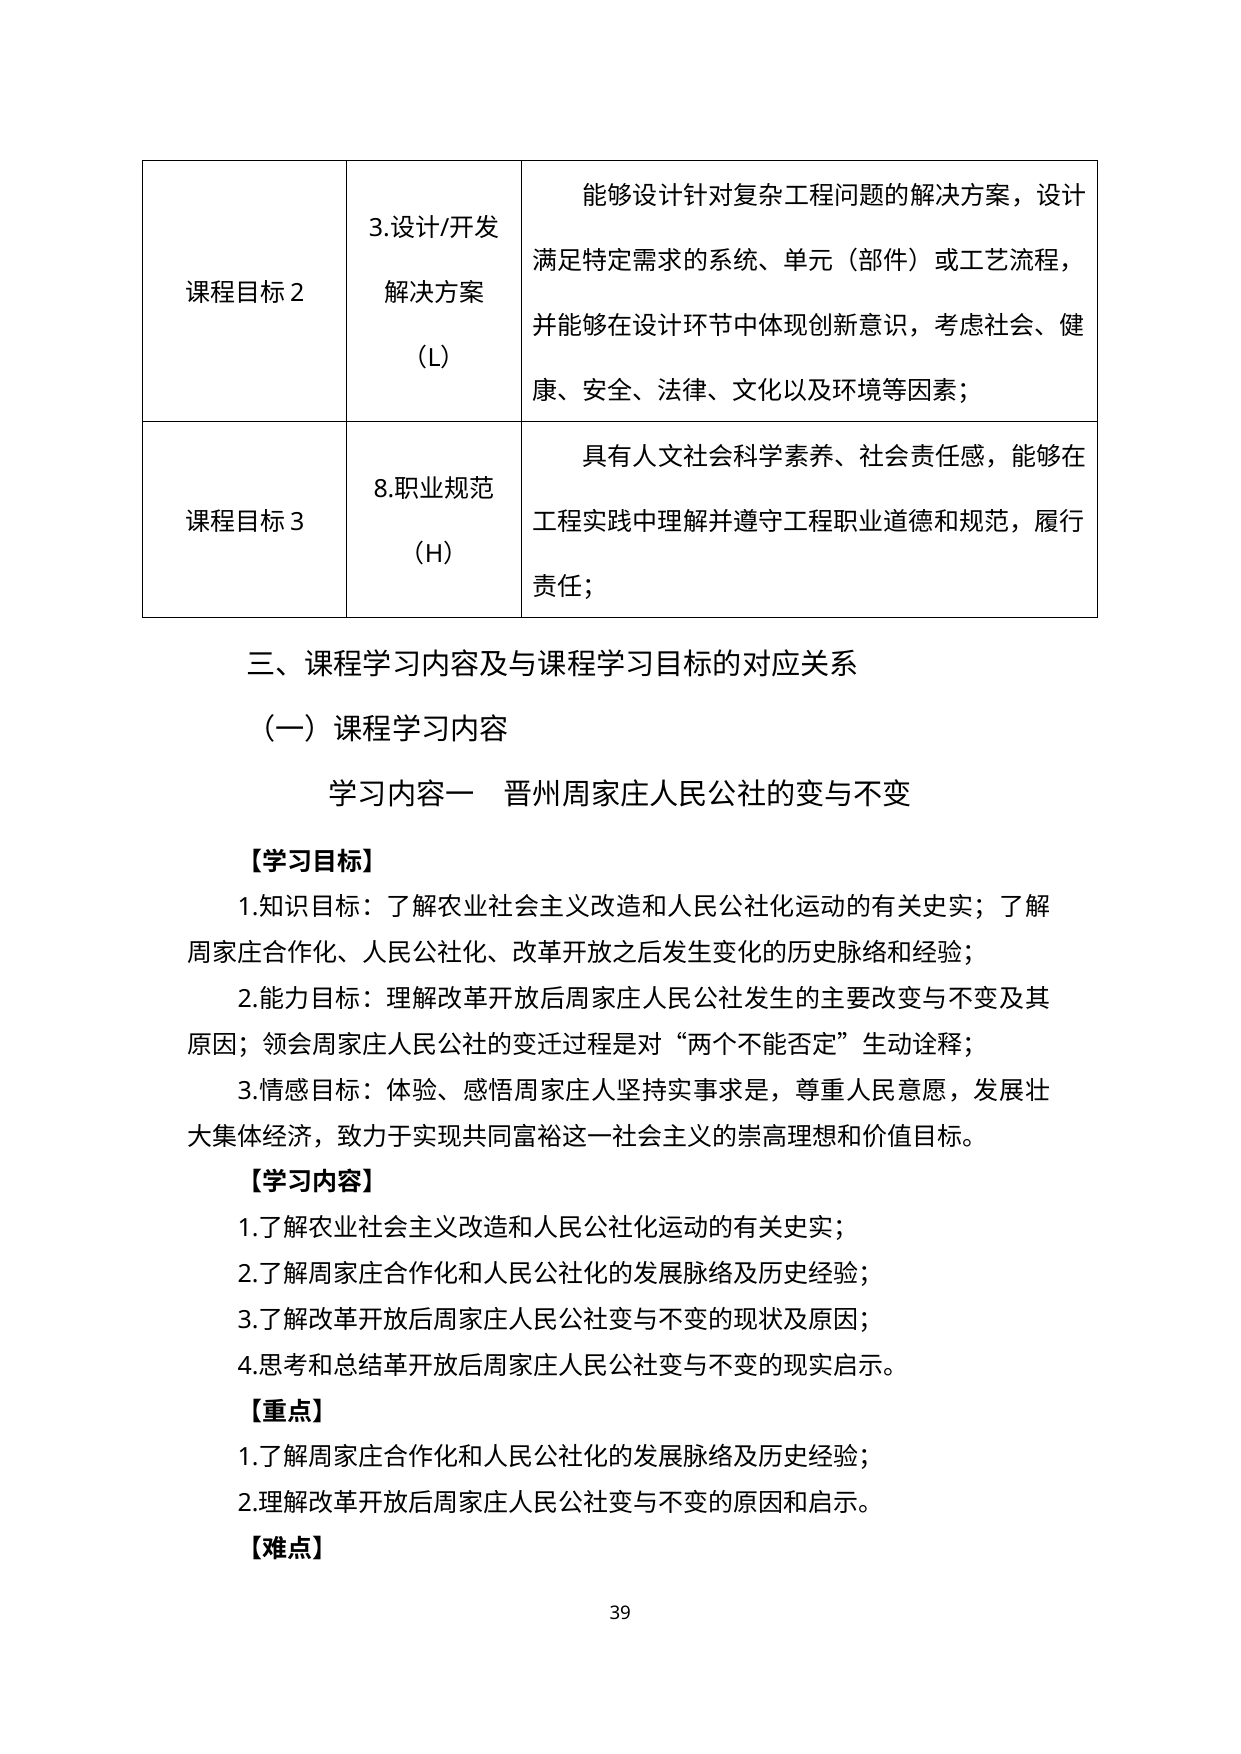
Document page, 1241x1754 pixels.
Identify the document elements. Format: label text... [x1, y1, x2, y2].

text 学习内容一 晋州周家庄人民公社的变与不变 [187, 768, 1053, 814]
text 3.了解改革开放后周家庄人民公社变与不变的现状及原因； [187, 1292, 1053, 1337]
text 1.了解周家庄合作化和人民公社化的发展脉络及历史经验； [187, 1429, 1053, 1475]
table_cell 课程目标3 [143, 422, 346, 617]
text 3.情感目标：体验、感悟周家庄人坚持实事求是，尊重人民意愿，发展壮大集体经济，致力于实现共同富裕这一社会主义的崇高理想和价值目标。 [187, 1062, 1053, 1154]
text 4.思考和总结革开放后周家庄人民公社变与不变的现实启示。 [187, 1337, 1053, 1383]
table_cell 具有人文社会科学素养、社会责任感，能够在工程实践中理解并遵守工程职业道德和规范，履行责任； [522, 422, 1097, 617]
text 1.了解农业社会主义改造和人民公社化运动的有关史实； [187, 1200, 1053, 1246]
text 【难点】 [187, 1521, 1053, 1567]
table_cell 8.职业规范（H） [347, 422, 521, 617]
text 1.知识目标：了解农业社会主义改造和人民公社化运动的有关史实；了解周家庄合作化、人民公社化、改革开放之后发生变化的历史脉络和经验； [187, 879, 1053, 971]
text （一）课程学习内容 [246, 703, 1053, 748]
text 2.能力目标：理解改革开放后周家庄人民公社发生的主要改变与不变及其原因；领会周家庄人民公社的变迁过程是对“两个不能否定”生动诠释； [187, 971, 1053, 1062]
text 【学习目标】 [187, 833, 1053, 879]
text 2.了解周家庄合作化和人民公社化的发展脉络及历史经验； [187, 1246, 1053, 1292]
table_cell 能够设计针对复杂工程问题的解决方案，设计满足特定需求的系统、单元（部件）或工艺流程，并能够在设计环节中体现创新意识，考虑社会、健康、安全、法律、文化以及环境等因素； [522, 161, 1097, 421]
text 三、课程学习内容及与课程学习目标的对应关系 [246, 637, 1053, 683]
text 2.理解改革开放后周家庄人民公社变与不变的原因和启示。 [187, 1475, 1053, 1521]
table_cell 3.设计/开发解决方案（L） [347, 161, 521, 421]
table_cell 课程目标2 [143, 161, 346, 421]
text 【学习内容】 [187, 1154, 1053, 1200]
text 【重点】 [187, 1383, 1053, 1429]
